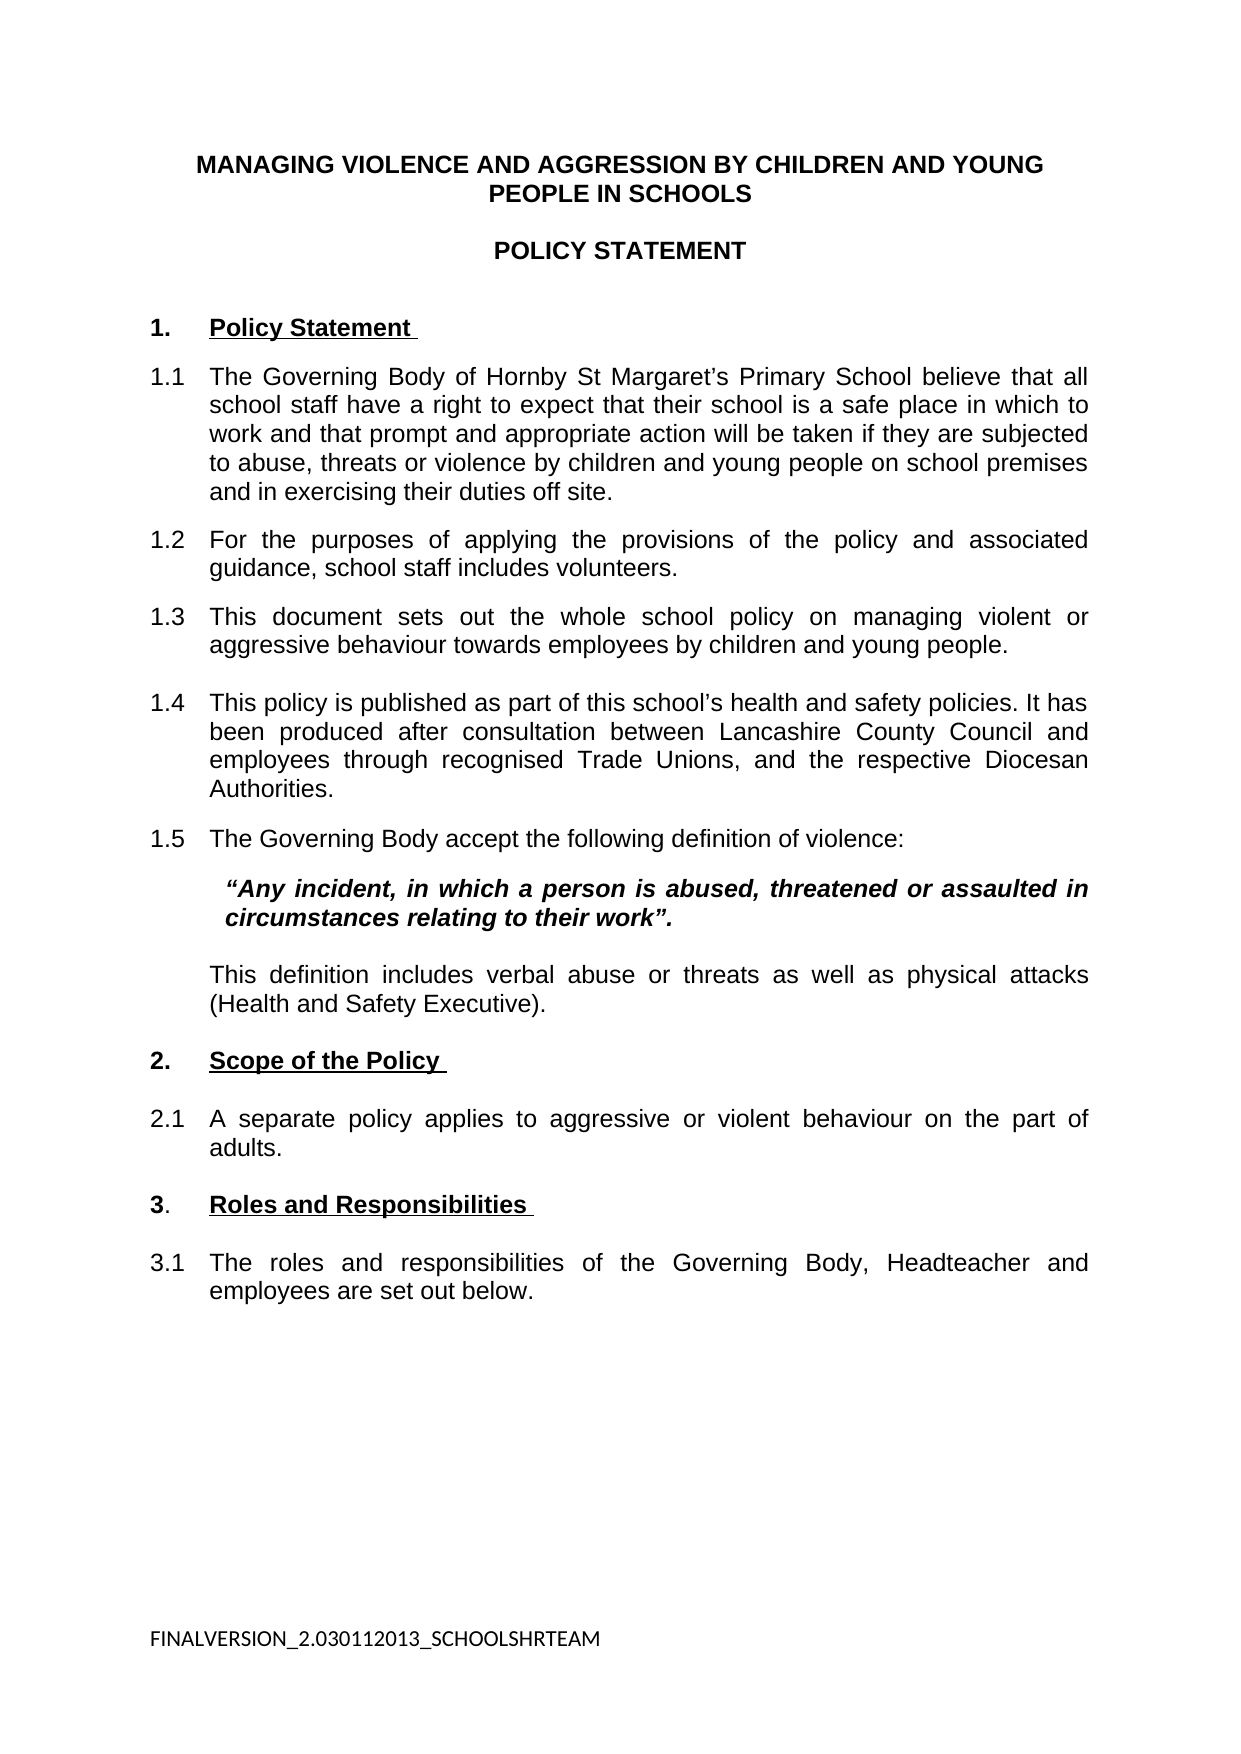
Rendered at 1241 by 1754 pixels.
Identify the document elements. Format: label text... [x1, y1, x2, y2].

text 1.3 This document sets out the whole school policy on managing violent or aggressive behaviour towards employees by children and young people. [150, 602, 1090, 659]
text 1. Policy Statement [150, 313, 1090, 342]
text 2.1 A separate policy applies to aggressive or violent behaviour on the part of adults. [150, 1104, 1090, 1161]
text 3.1 The roles and responsibilities of the Governing Body, Headteacher and employees are set out below. [150, 1247, 1090, 1305]
text “Any incident, in which a person is abused, threatened or assaulted in circumstances relating to their work”. [225, 874, 1090, 931]
text 1.4 This policy is published as part of this school’s health and safety policies. It has been produced after consultation between Lancashire County Council and employees through recognised Trade Unions, and the respective Diocesan Authorities. [150, 688, 1090, 803]
text 1.1 The Governing Body of Hornby St Margaret’s Primary School believe that all school staff have a right to expect that their school is a safe place in which to work and that prompt and appropriate action will be taken if they are subjected to abuse, threats or violence by children and young people on school premises and in exercising their duties off site. [150, 361, 1090, 505]
text This definition includes verbal abuse or threats as well as physical attacks (Health and Safety Executive). [209, 960, 1090, 1017]
text 1.2 For the purposes of applying the provisions of the policy and associated guidance, school staff includes volunteers. [150, 525, 1090, 582]
text 3. Roles and Responsibilities [150, 1190, 1090, 1219]
text 2. Scope of the Policy [150, 1046, 1090, 1075]
text MANAGING VIOLENCE AND AGGRESSION BY CHILDREN AND YOUNG PEOPLE IN SCHOOLS [150, 150, 1090, 207]
text POLICY STATEMENT [150, 236, 1090, 265]
text 1.5 The Governing Body accept the following definition of violence: [150, 824, 1090, 853]
